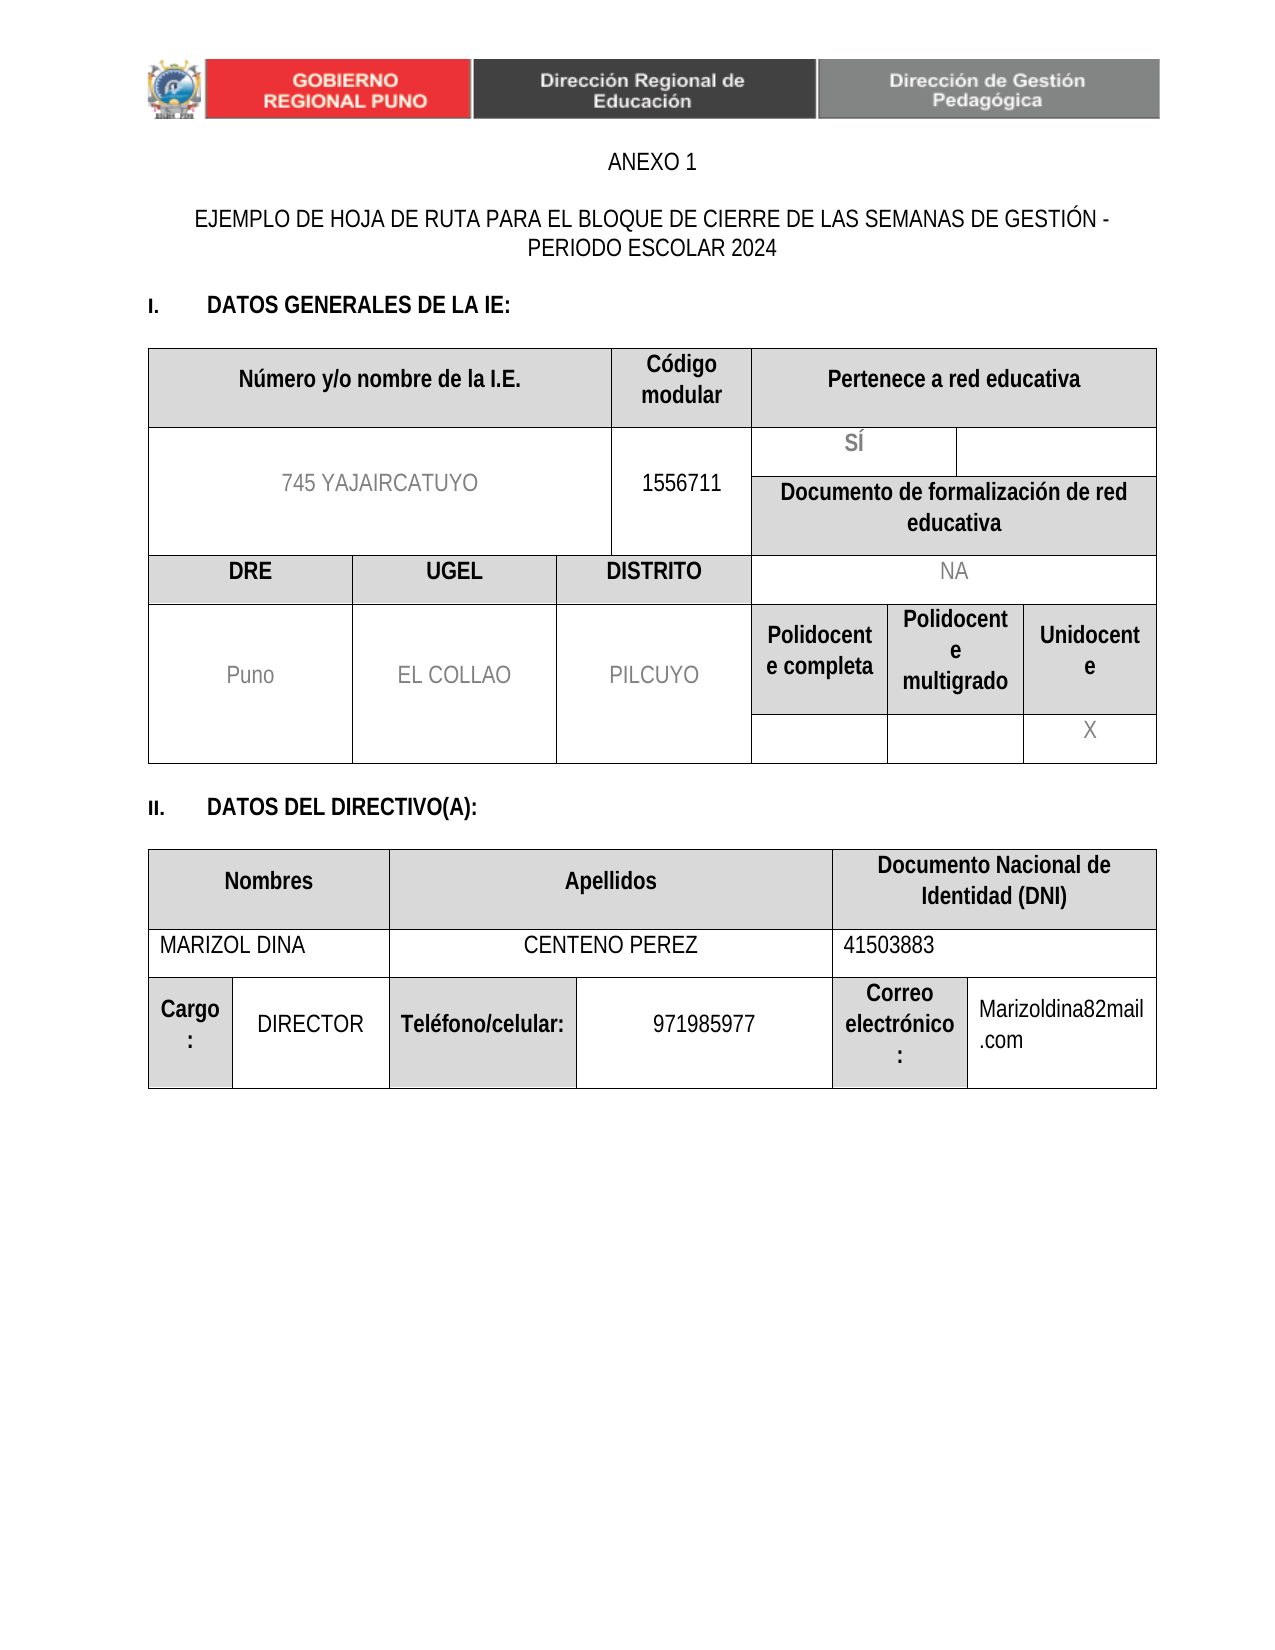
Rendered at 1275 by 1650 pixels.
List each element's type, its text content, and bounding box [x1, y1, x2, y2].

table_cell Polidocente multigrado [888, 605, 1023, 714]
table_cell Puno [149, 605, 352, 762]
table_cell DISTRITO [557, 556, 751, 603]
table_cell DRE [149, 556, 352, 603]
table_cell 1556711 [612, 428, 751, 555]
table_cell 971985977 [577, 978, 832, 1087]
table_cell EL COLLAO [353, 605, 556, 762]
table_header Pertenece a red educativa [752, 349, 1156, 427]
table_cell SÍ [752, 428, 956, 476]
table_cell CENTENO PEREZ [390, 930, 832, 977]
text EJEMPLO DE HOJA DE RUTA PARA EL BLOQUE DE CIERRE DE LAS SEMANAS DE GESTIÓN - PERIODO ESCOLAR 2024 [148, 204, 1157, 262]
table_cell Polidocente completa [752, 605, 887, 714]
table_cell [888, 715, 1023, 762]
table_header Documento Nacional de Identidad (DNI) [833, 850, 1156, 929]
table_cell Teléfono/celular: [390, 978, 576, 1087]
table_cell PILCUYO [557, 605, 751, 762]
table_cell 745 YAJAIRCATUYO [149, 428, 611, 555]
text ANEXO 1 [148, 147, 1157, 176]
table_cell Marizoldina82mail.com [968, 978, 1156, 1087]
table_cell Correo electrónico: [833, 978, 967, 1087]
table_cell Unidocente [1024, 605, 1156, 714]
table_header Nombres [149, 850, 389, 929]
table_cell Documento de formalización de red educativa [752, 477, 1156, 555]
table_header Número y/o nombre de la I.E. [149, 349, 611, 427]
table_cell X [1024, 715, 1156, 762]
table_cell [752, 715, 887, 762]
table_cell Cargo: [149, 978, 232, 1087]
table_cell [957, 428, 1156, 476]
table_header Código modular [612, 349, 751, 427]
picture [147, 59, 1160, 119]
table_cell UGEL [353, 556, 556, 603]
list DATOS GENERALES DE LA IE: [148, 290, 1157, 319]
table_cell 41503883 [833, 930, 1156, 977]
list DATOS DEL DIRECTIVO(A): [148, 792, 1157, 821]
table_cell DIRECTOR [233, 978, 389, 1087]
table_cell NA [752, 556, 1156, 603]
table_header Apellidos [390, 850, 832, 929]
table_cell MARIZOL DINA [149, 930, 389, 977]
